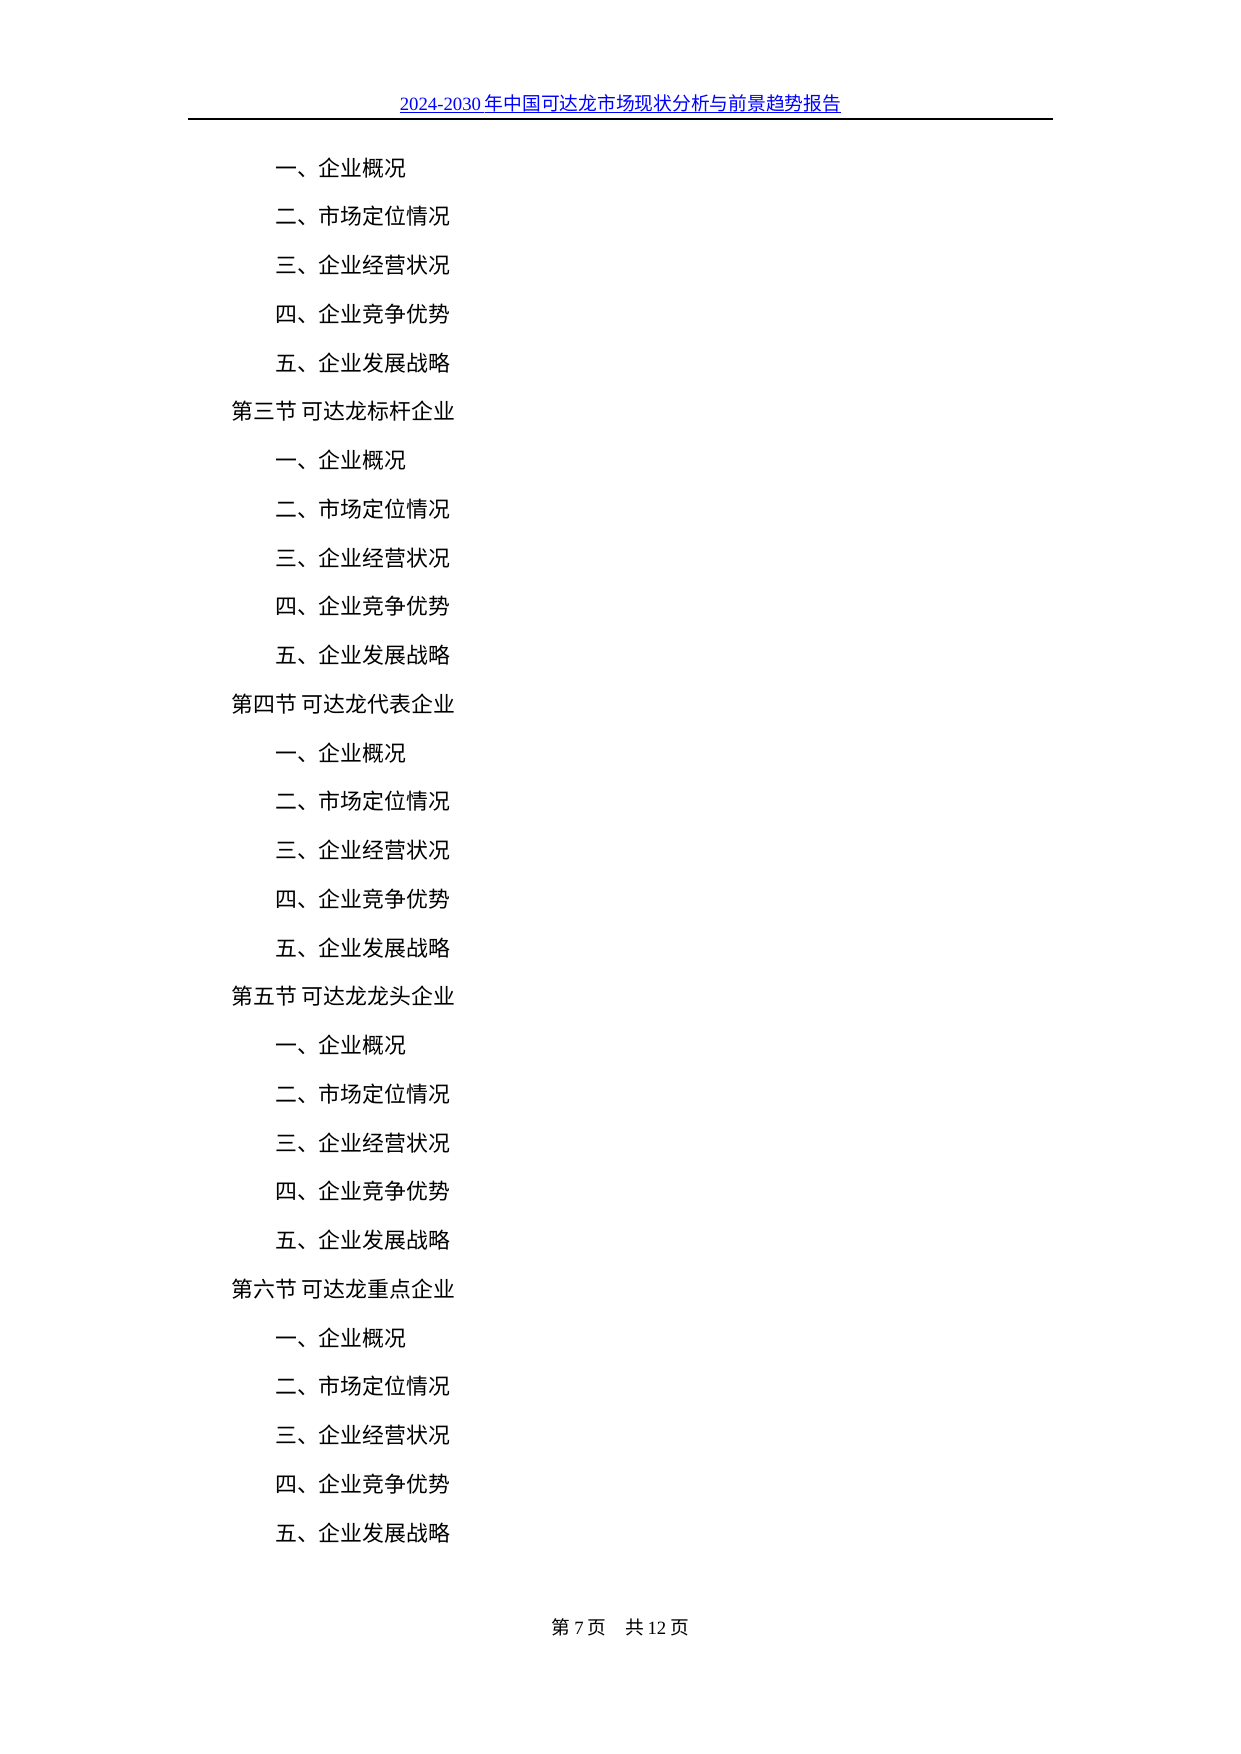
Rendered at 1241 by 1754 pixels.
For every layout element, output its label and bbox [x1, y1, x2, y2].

text [187, 150, 1053, 1548]
